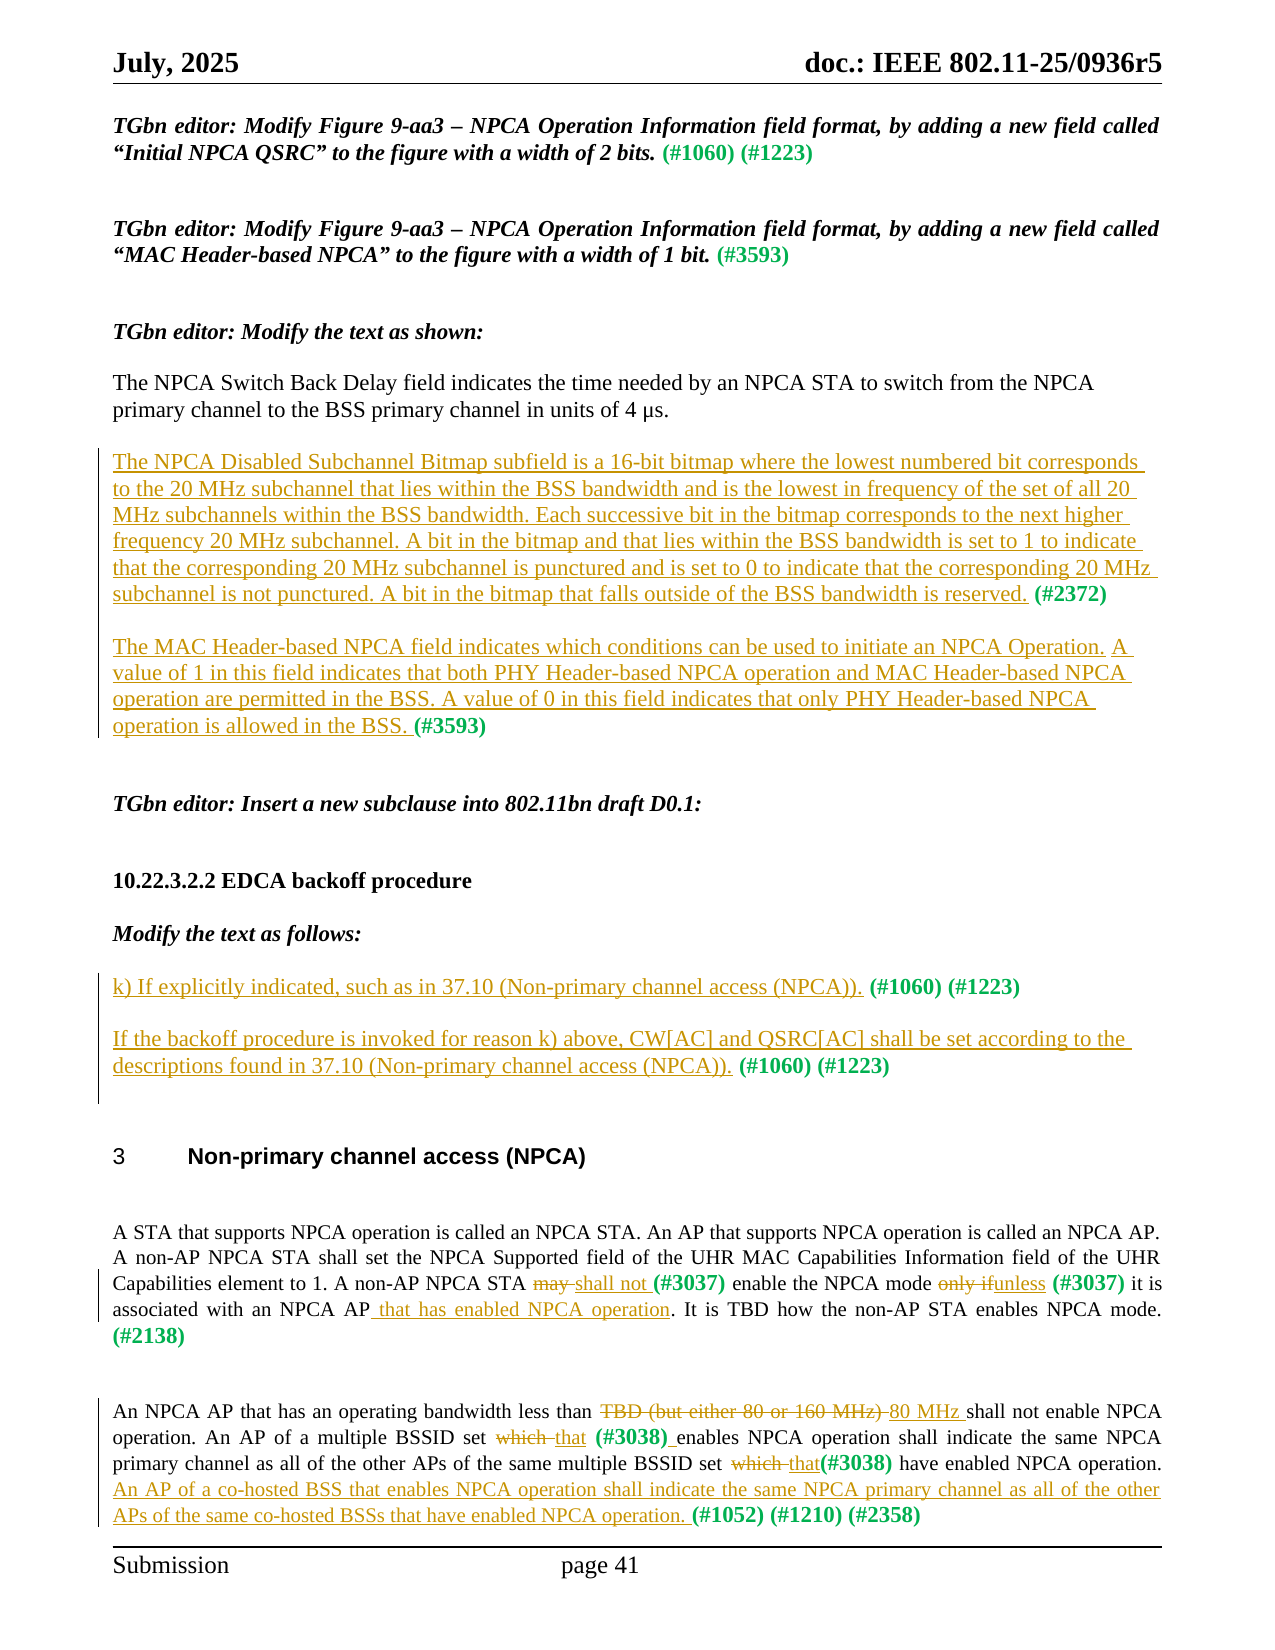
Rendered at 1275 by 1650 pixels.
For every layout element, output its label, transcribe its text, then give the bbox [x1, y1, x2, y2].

text TGbn editor: Modify the text as shown: [112, 318, 1162, 344]
text (#1060) (#1223) [112, 973, 1162, 999]
text Modify the text as follows: [112, 920, 1162, 946]
text An NPCA AP that has an operating bandwidth less than shall not enable NPCA operation. An AP of a multiple BSSID set (#3038)enables NPCA operation shall indicate the same NPCA primary channel as all of the other APs of the same multiple BSSID set (#3038) have enabled NPCA operation. (#1052) (#1210) (#2358) [112, 1398, 1162, 1527]
text A STA that supports NPCA operation is called an NPCA STA. An AP that supports NPCA operation is called an NPCA AP. A non-AP NPCA STA shall set the NPCA Supported field of the UHR MAC Capabilities Information field of the UHR Capabilities element to 1. A non-AP NPCA STA (#3037) enable the NPCA mode (#3037) it is associated with an NPCA AP. It is TBD how the non-AP STA enables NPCA mode. (#2138) [112, 1219, 1162, 1348]
text TGbn editor: Insert a new subclause into 802.11bn draft D0.1: [112, 789, 1162, 816]
text The NPCA Switch Back Delay field indicates the time needed by an NPCA STA to switch from the NPCA primary channel to the BSS primary channel in units of 4 μs. [112, 369, 1162, 422]
text (#2372) [112, 448, 1162, 606]
text 10.22.3.2.2 EDCA backoff procedure [112, 867, 1162, 894]
text (#3593) [112, 633, 1162, 738]
list Non-primary channel access (NPCA) [112, 1142, 1162, 1169]
text TGbn editor: Modify Figure 9-aa3 – NPCA Operation Information field format, by adding a new field called “Initial NPCA QSRC” to the figure with a width of 2 bits. (#1060) (#1223) [112, 112, 1162, 165]
text (#1060) (#1223) [112, 1025, 1162, 1078]
text TGbn editor: Modify Figure 9-aa3 – NPCA Operation Information field format, by adding a new field called “MAC Header-based NPCA” to the figure with a width of 1 bit. (#3593) [112, 215, 1162, 268]
